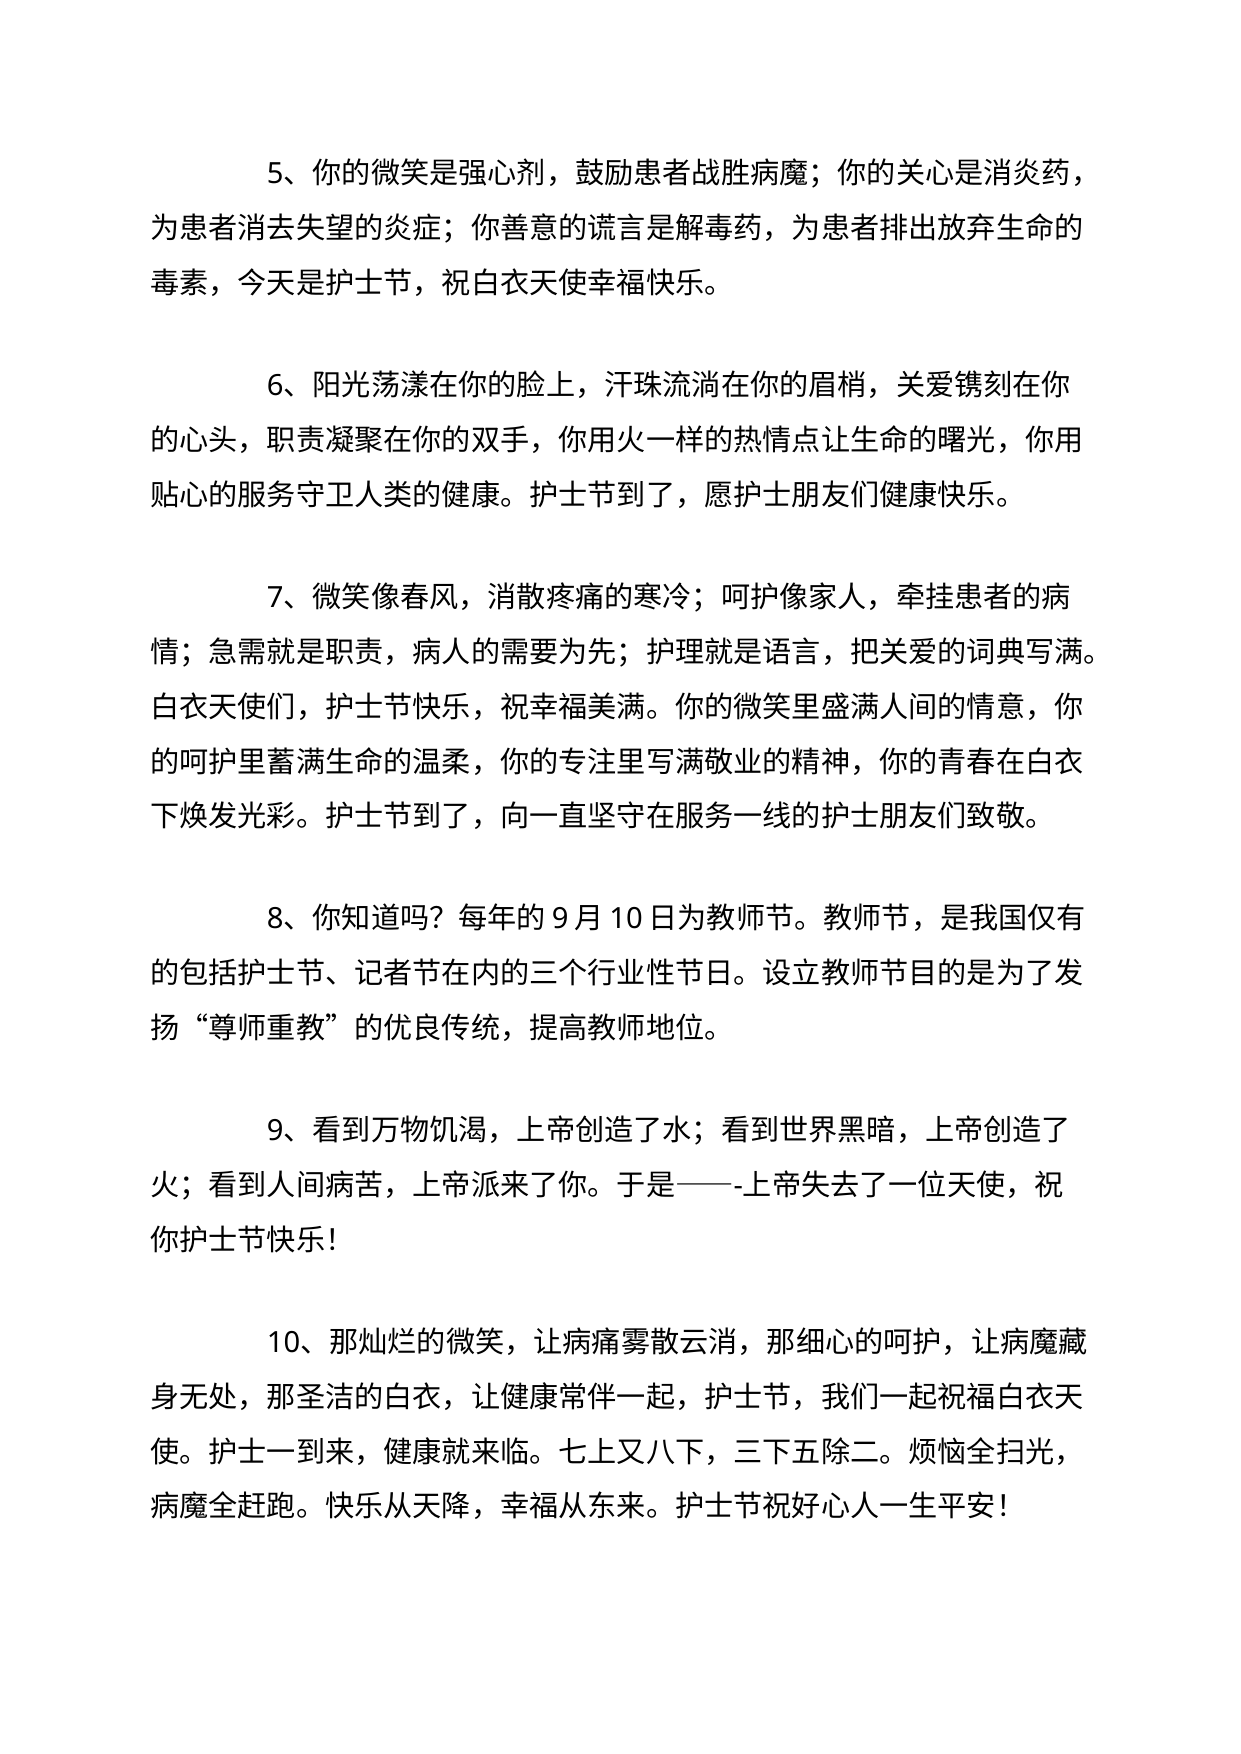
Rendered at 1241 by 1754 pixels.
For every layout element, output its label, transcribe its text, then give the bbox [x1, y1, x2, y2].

text 9、看到万物饥渴，上帝创造了水；看到世界黑暗，上帝创造了火；看到人间病苦，上帝派来了你。于是——-上帝失去了一位天使，祝你护士节快乐！ [150, 1106, 1090, 1259]
text 5、你的微笑是强心剂，鼓励患者战胜病魔；你的关心是消炎药，为患者消去失望的炎症；你善意的谎言是解毒药，为患者排出放弃生命的毒素，今天是护士节，祝白衣天使幸福快乐。 [150, 150, 1090, 302]
text 6、阳光荡漾在你的脸上，汗珠流淌在你的眉梢，关爱镌刻在你的心头，职责凝聚在你的双手，你用火一样的热情点让生命的曙光，你用贴心的服务守卫人类的健康。护士节到了，愿护士朋友们健康快乐。 [150, 362, 1090, 514]
text 10、那灿烂的微笑，让病痛雾散云消，那细心的呵护，让病魔藏身无处，那圣洁的白衣，让健康常伴一起，护士节，我们一起祝福白衣天使。护士一到来，健康就来临。七上又八下，三下五除二。烦恼全扫光，病魔全赶跑。快乐从天降，幸福从东来。护士节祝好心人一生平安！ [150, 1318, 1090, 1525]
text 8、你知道吗？每年的9月10日为教师节。教师节，是我国仅有的包括护士节、记者节在内的三个行业性节日。设立教师节目的是为了发扬“尊师重教”的优良传统，提高教师地位。 [150, 895, 1090, 1047]
text 7、微笑像春风，消散疼痛的寒冷；呵护像家人，牵挂患者的病情；急需就是职责，病人的需要为先；护理就是语言，把关爱的词典写满。白衣天使们，护士节快乐，祝幸福美满。你的微笑里盛满人间的情意，你的呵护里蓄满生命的温柔，你的专注里写满敬业的精神，你的青春在白衣下焕发光彩。护士节到了，向一直坚守在服务一线的护士朋友们致敬。 [150, 573, 1090, 835]
